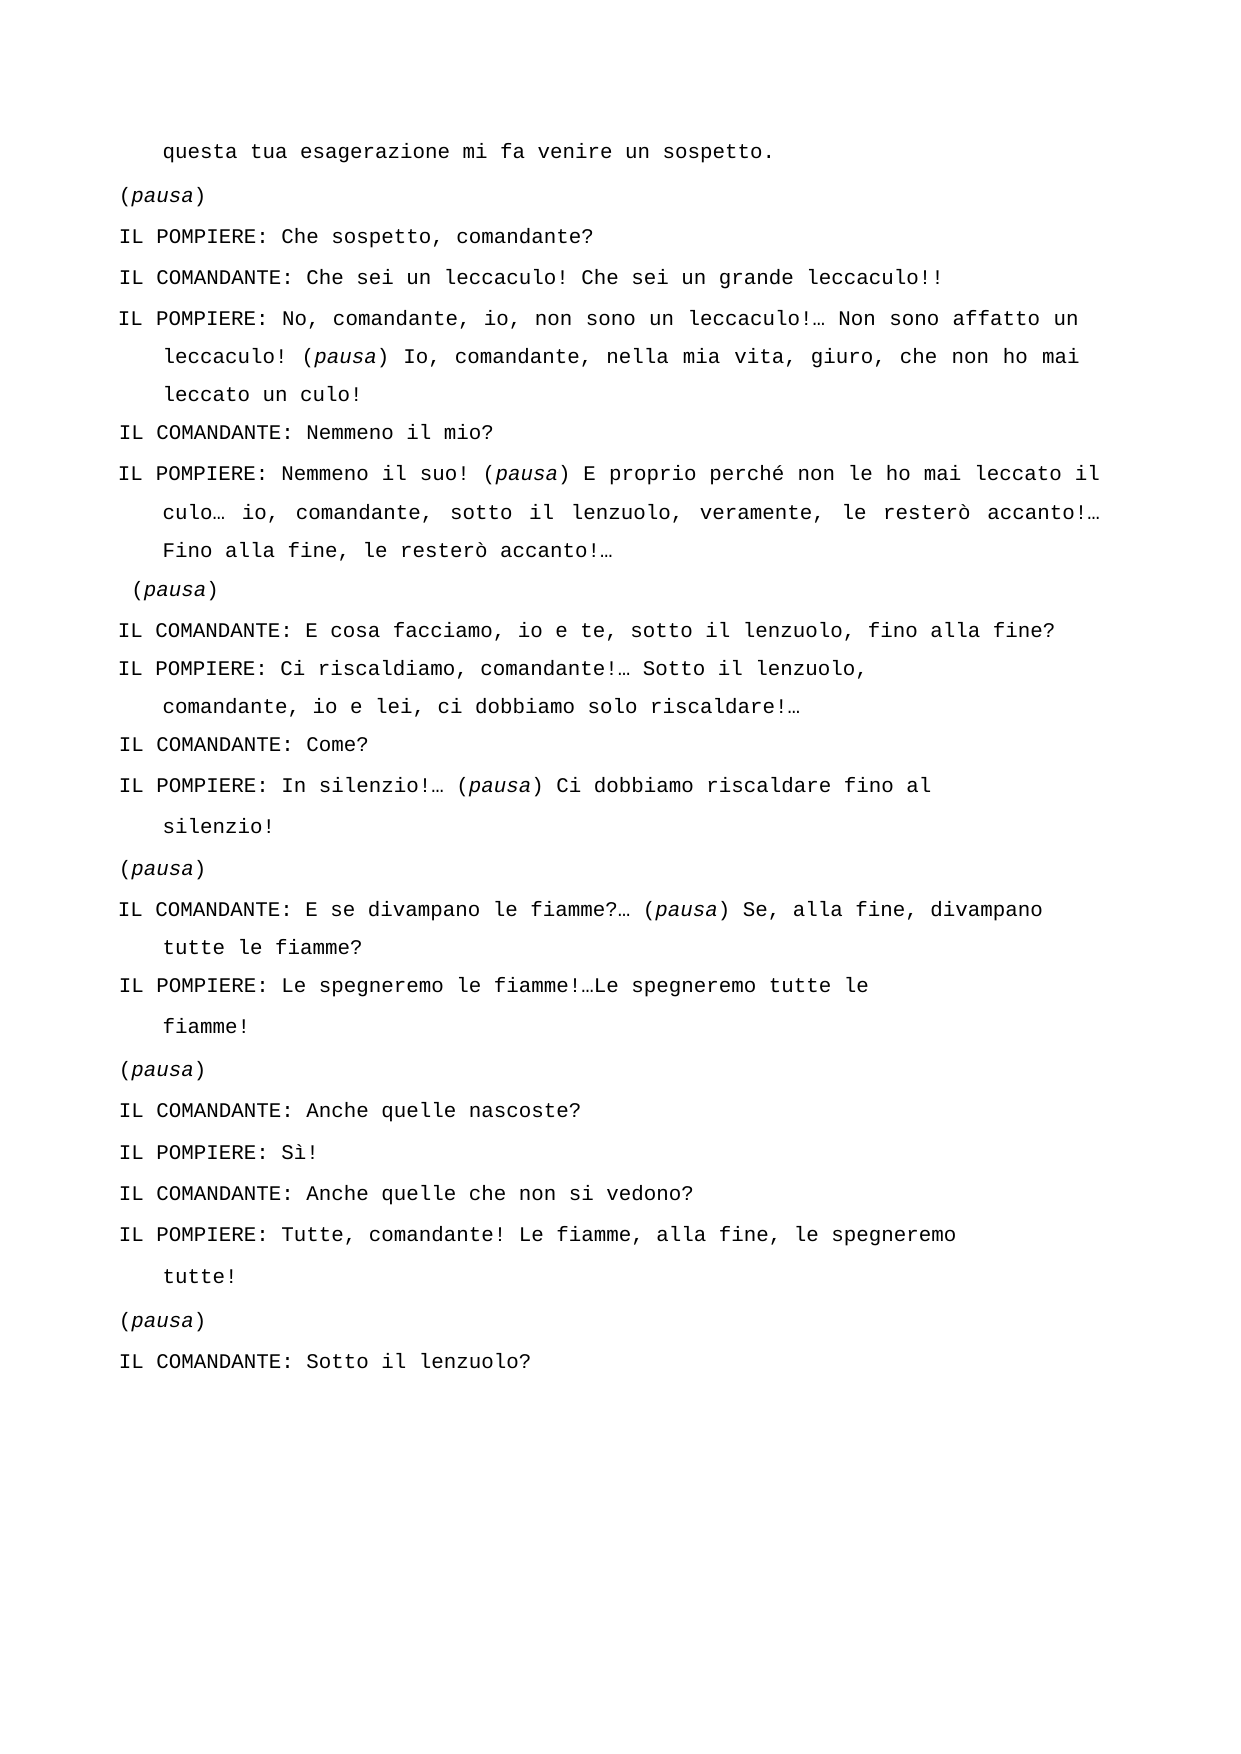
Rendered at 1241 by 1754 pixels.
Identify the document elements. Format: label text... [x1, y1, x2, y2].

text IL COMANDANTE: E cosa facciamo, io e te, sotto il lenzuolo, fino alla fine? [118, 620, 1063, 643]
text IL POMPIERE: Ci riscaldiamo, comandante!… Sotto il lenzuolo, comandante, io e lei, ci dobbiamo solo riscaldare!… [118, 658, 1005, 719]
text IL COMANDANTE: Nemmeno il mio? [119, 422, 1109, 446]
text IL COMANDANTE: Sotto il lenzuolo? [119, 1351, 1109, 1375]
text tutte! [162, 1267, 1109, 1290]
text silenzio! [162, 816, 1109, 840]
text IL POMPIERE: Che sospetto, comandante? [119, 226, 1109, 250]
text IL POMPIERE: Nemmeno il suo! (pausa) E proprio perché non le ho mai leccato il culo… io, comandante, sotto il lenzuolo, veramente, le resterò accanto!… Fino alla fine, le resterò accanto!… [118, 463, 1101, 564]
text (pausa) [119, 857, 1109, 881]
text (pausa) [119, 1059, 1109, 1083]
text IL COMANDANTE: Anche quelle che non si vedono? [119, 1183, 1109, 1206]
text IL COMANDANTE: Che sei un leccaculo! Che sei un grande leccaculo!! [119, 267, 1109, 291]
text (pausa) [119, 1310, 1109, 1333]
text fiamme! [162, 1016, 1109, 1040]
text IL POMPIERE: Sì! [119, 1142, 1109, 1166]
text IL POMPIERE: Tutte, comandante! Le fiamme, alla fine, le spegneremo [119, 1224, 1109, 1248]
text IL POMPIERE: In silenzio!… (pausa) Ci dobbiamo riscaldare fino al [119, 775, 1109, 799]
text (pausa) [131, 579, 1109, 603]
text IL COMANDANTE: Anche quelle nascoste? [119, 1101, 1109, 1124]
text IL COMANDANTE: Come? [119, 734, 1109, 758]
text IL POMPIERE: No, comandante, io, non sono un leccaculo!… Non sono affatto un leccaculo! (pausa) Io, comandante, nella mia vita, giuro, che non ho mai leccato un culo! [118, 308, 1080, 408]
text (pausa) [119, 185, 1109, 209]
text questa tua esagerazione mi fa venire un sospetto. [162, 141, 1109, 165]
text IL COMANDANTE: E se divampano le fiamme?… (pausa) Se, alla fine, divampano tutte le fiamme? [118, 899, 1051, 960]
text IL POMPIERE: Le spegneremo le fiamme!…Le spegneremo tutte le [119, 975, 1109, 998]
